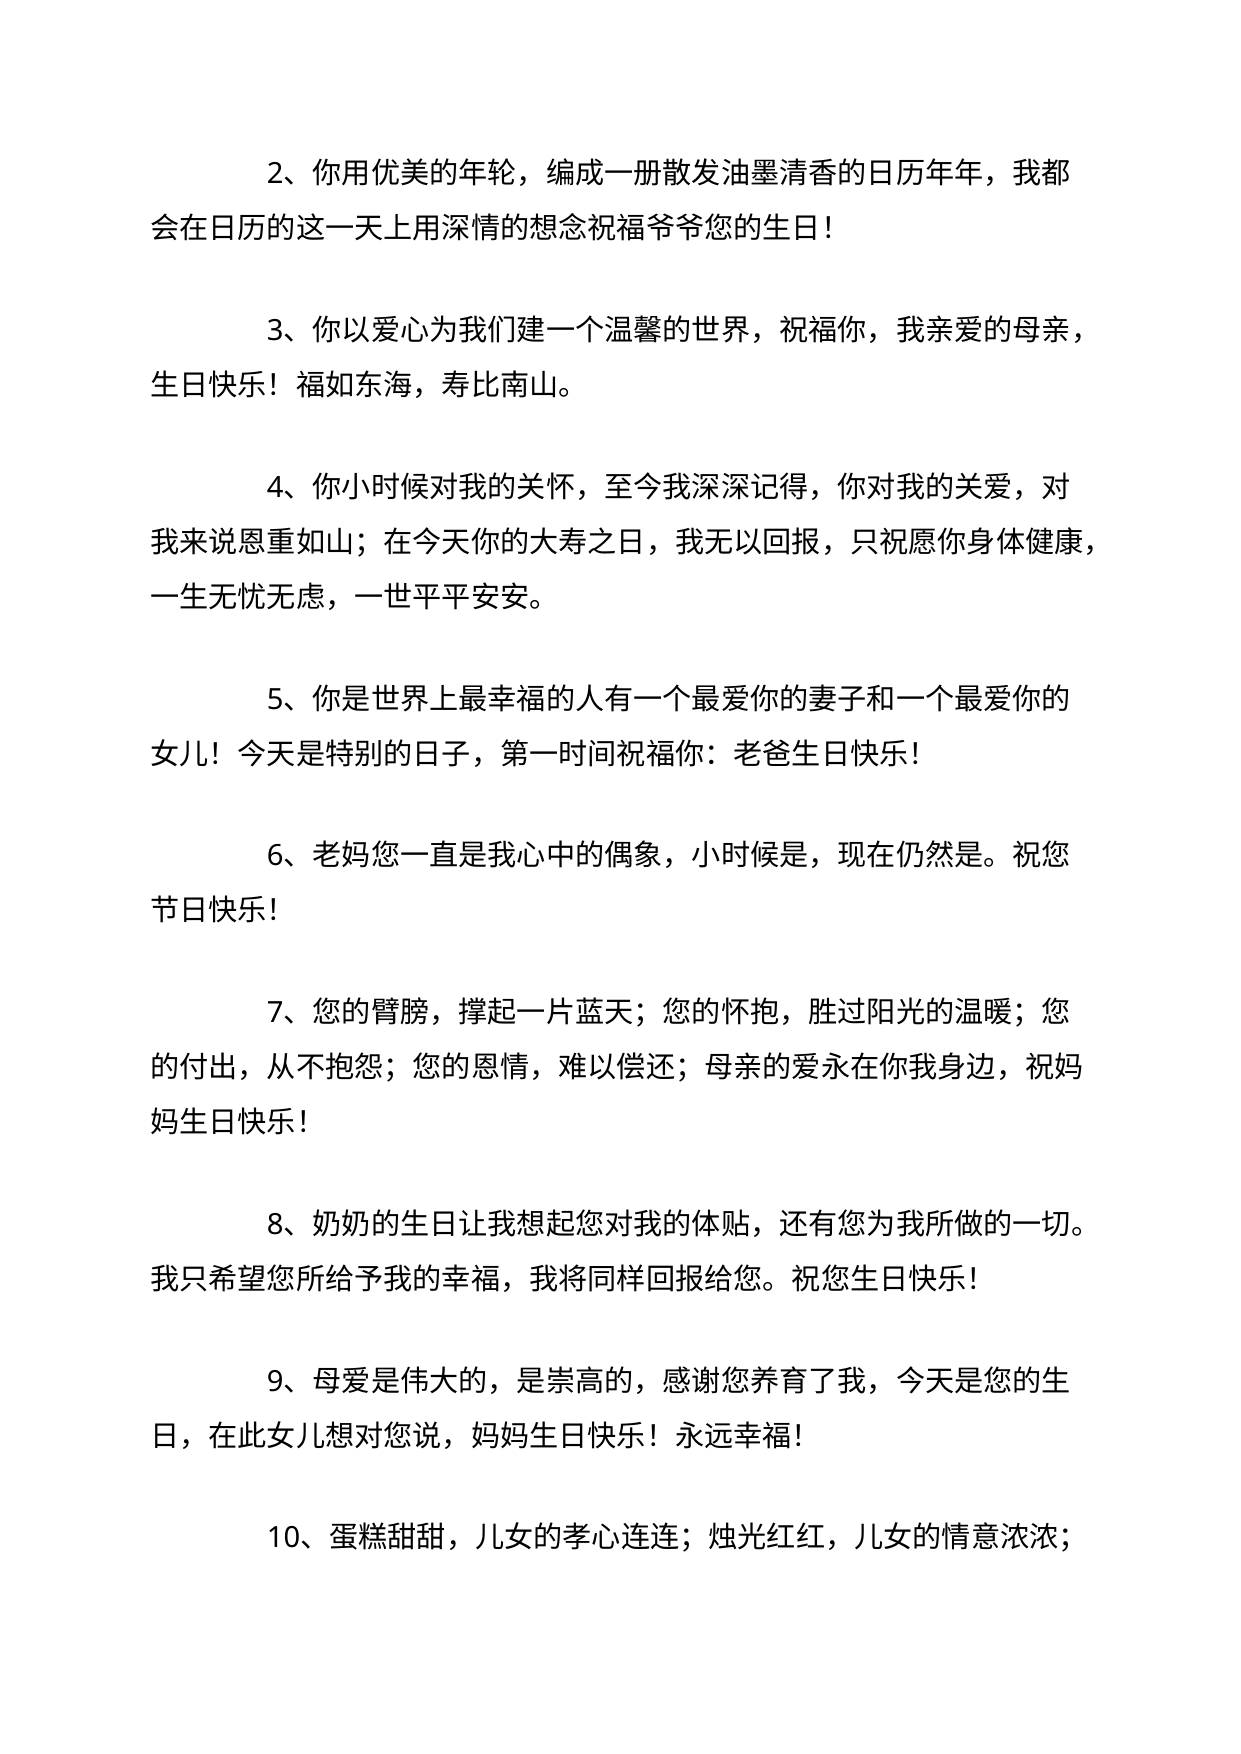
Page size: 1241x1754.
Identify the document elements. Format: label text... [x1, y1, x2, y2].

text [150, 1514, 1090, 1556]
text 4、你小时候对我的关怀，至今我深深记得，你对我的关爱，对我来说恩重如山；在今天你的大寿之日，我无以回报，只祝愿你身体健康，一生无忧无虑，一世平平安安。 [150, 463, 1090, 616]
text 3、你以爱心为我们建一个温馨的世界，祝福你，我亲爱的母亲，生日快乐！福如东海，寿比南山。 [150, 307, 1090, 404]
text 2、你用优美的年轮，编成一册散发油墨清香的日历年年，我都会在日历的这一天上用深情的想念祝福爷爷您的生日！ [150, 150, 1090, 247]
text 5、你是世界上最幸福的人有一个最爱你的妻子和一个最爱你的女儿！今天是特别的日子，第一时间祝福你：老爸生日快乐！ [150, 675, 1090, 772]
text 9、母爱是伟大的，是崇高的，感谢您养育了我，今天是您的生日，在此女儿想对您说，妈妈生日快乐！永远幸福！ [150, 1357, 1090, 1454]
text 7、您的臂膀，撑起一片蓝天；您的怀抱，胜过阳光的温暖；您的付出，从不抱怨；您的恩情，难以偿还；母亲的爱永在你我身边，祝妈妈生日快乐！ [150, 989, 1090, 1141]
text 8、奶奶的生日让我想起您对我的体贴，还有您为我所做的一切。我只希望您所给予我的幸福，我将同样回报给您。祝您生日快乐！ [150, 1200, 1090, 1298]
text 6、老妈您一直是我心中的偶象，小时候是，现在仍然是。祝您节日快乐！ [150, 832, 1090, 929]
